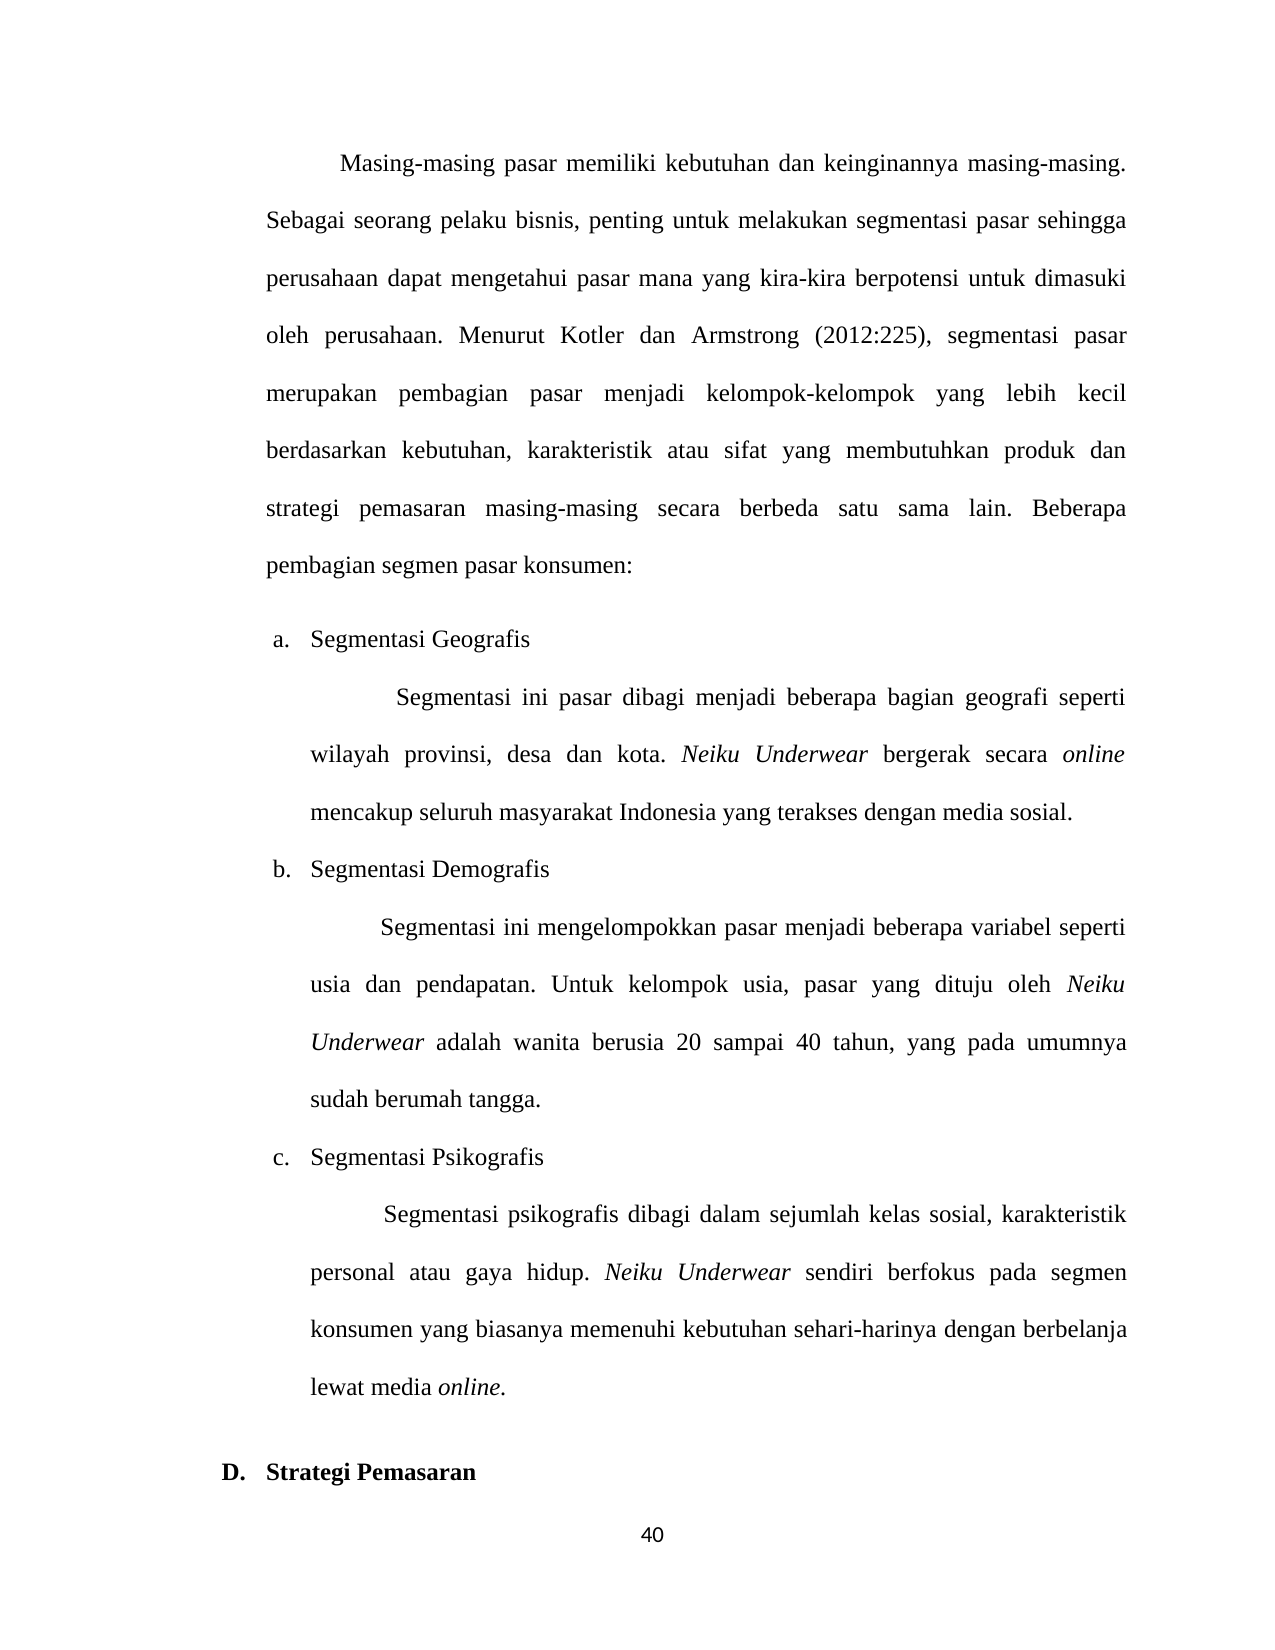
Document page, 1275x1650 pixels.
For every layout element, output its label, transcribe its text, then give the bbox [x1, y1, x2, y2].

list Segmentasi psikografis dibagi dalam sejumlah kelas sosial, karakteristik personal atau gaya hidup. Neiku Underwear sendiri berfokus pada segmen konsumen yang biasanya memenuhi kebutuhan sehari-harinya dengan berbelanja lewat media online. [310, 1199, 1127, 1401]
list Segmentasi Demografis [273, 854, 1127, 883]
list Segmentasi Psikografis [273, 1142, 1127, 1171]
list Segmentasi ini pasar dibagi menjadi beberapa bagian geografi seperti wilayah provinsi, desa dan kota. Neiku Underwear bergerak secara online mencakup seluruh masyarakat Indonesia yang terakses dengan media sosial. [310, 682, 1127, 826]
list Segmentasi ini mengelompokkan pasar menjadi beberapa variabel seperti usia dan pendapatan. Untuk kelompok usia, pasar yang dituju oleh Neiku Underwear adalah wanita berusia 20 sampai 40 tahun, yang pada umumnya sudah berumah tangga. [310, 912, 1127, 1113]
list Strategi Pemasaran [221, 1457, 1127, 1486]
list Segmentasi Geografis [273, 624, 1127, 653]
text Masing-masing pasar memiliki kebutuhan dan keinginannya masing-masing. Sebagai seorang pelaku bisnis, penting untuk melakukan segmentasi pasar sehingga perusahaan dapat mengetahui pasar mana yang kira-kira berpotensi untuk dimasuki oleh perusahaan. Menurut Kotler dan Armstrong (2012:225), segmentasi pasar merupakan pembagian pasar menjadi kelompok-kelompok yang lebih kecil berdasarkan kebutuhan, karakteristik atau sifat yang membutuhkan produk dan strategi pemasaran masing-masing secara berbeda satu sama lain. Beberapa pembagian segmen pasar konsumen: [266, 148, 1127, 579]
